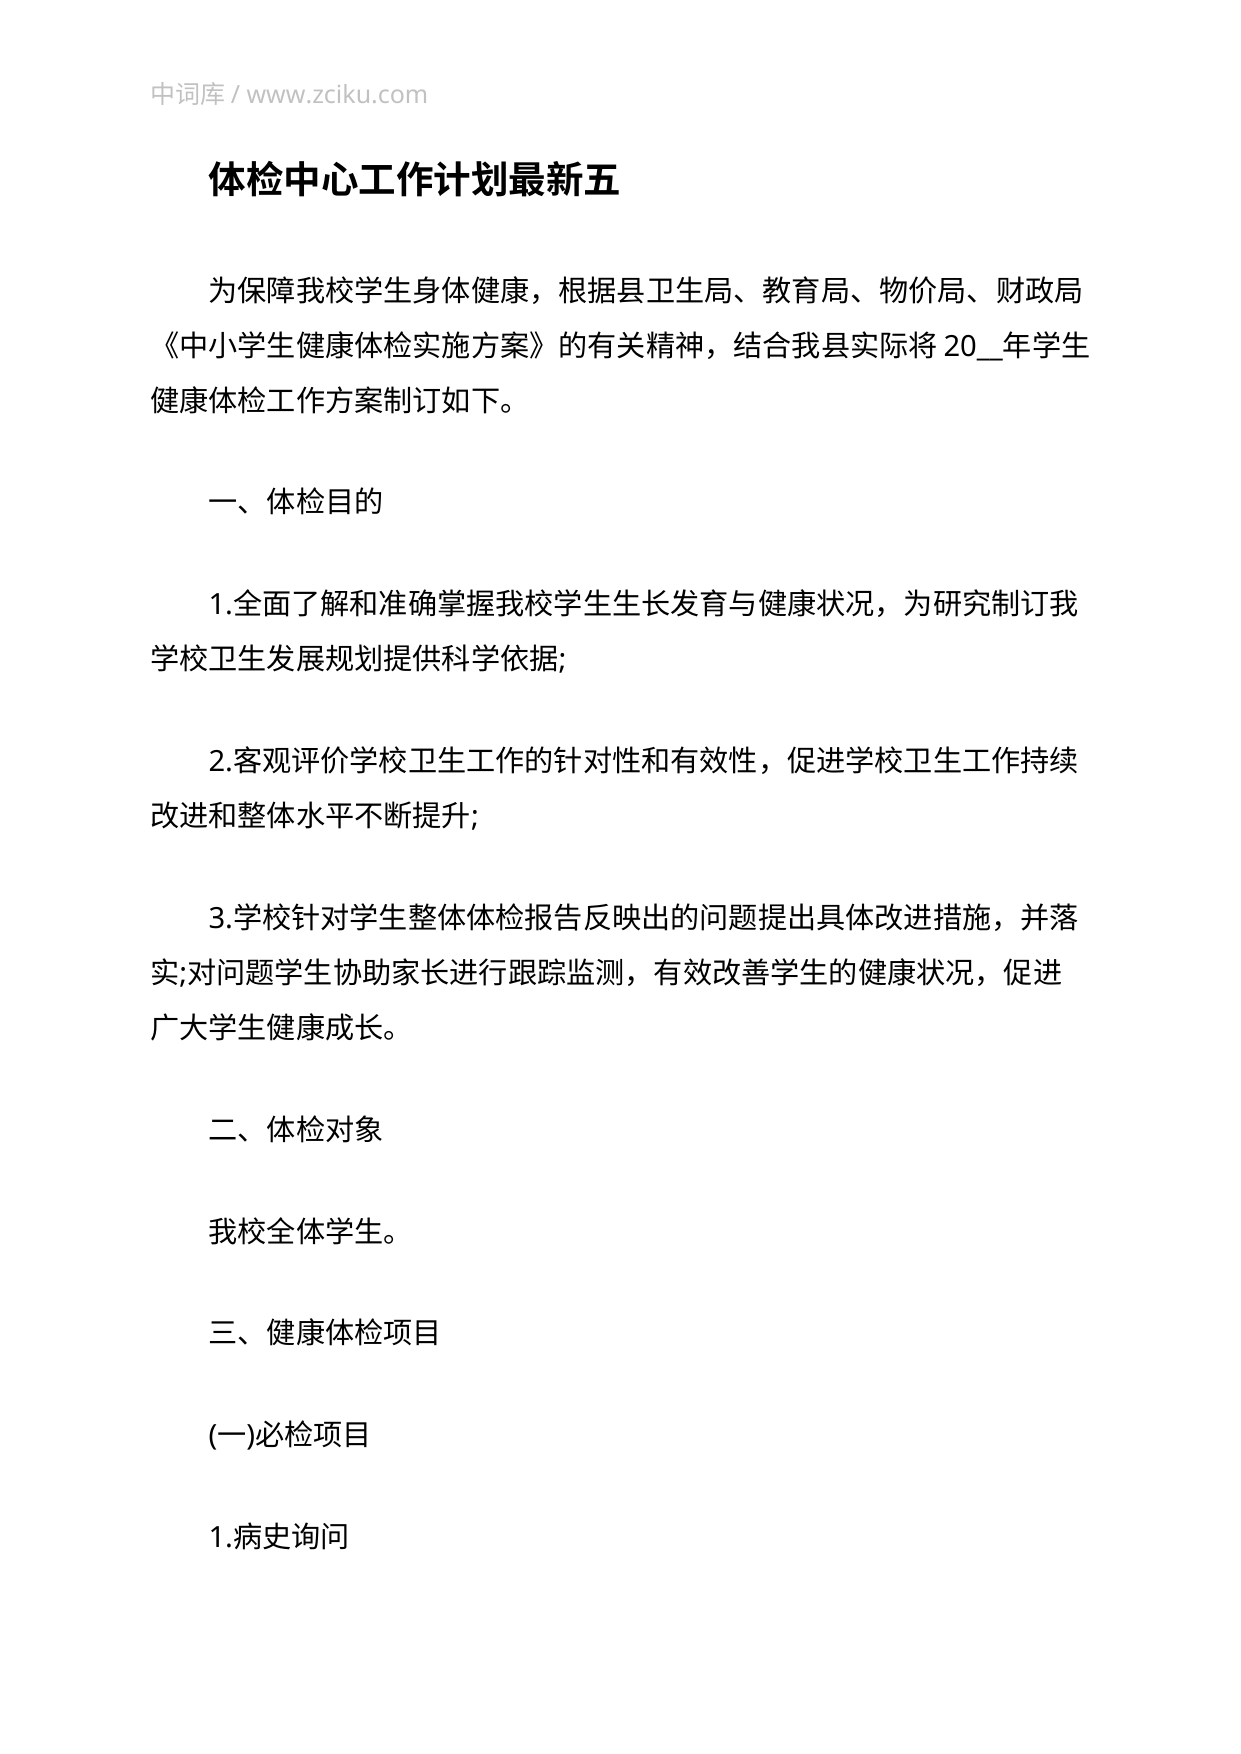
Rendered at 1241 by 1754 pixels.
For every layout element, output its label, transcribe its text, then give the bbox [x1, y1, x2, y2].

text 2.客观评价学校卫生工作的针对性和有效性，促进学校卫生工作持续改进和整体水平不断提升; [150, 738, 1090, 835]
text (一)必检项目 [150, 1412, 1090, 1454]
text 1.全面了解和准确掌握我校学生生长发育与健康状况，为研究制订我学校卫生发展规划提供科学依据; [150, 581, 1090, 678]
text 体检中心工作计划最新五 [150, 150, 1090, 204]
text 1.病史询问 [150, 1514, 1090, 1556]
text 为保障我校学生身体健康，根据县卫生局、教育局、物价局、财政局《中小学生健康体检实施方案》的有关精神，结合我县实际将20__年学生健康体检工作方案制订如下。 [150, 267, 1090, 419]
text 3.学校针对学生整体体检报告反映出的问题提出具体改进措施，并落实;对问题学生协助家长进行跟踪监测，有效改善学生的健康状况，促进广大学生健康成长。 [150, 895, 1090, 1047]
text 三、健康体检项目 [150, 1310, 1090, 1352]
text 我校全体学生。 [150, 1208, 1090, 1251]
text 二、体检对象 [150, 1107, 1090, 1149]
text 一、体检目的 [150, 479, 1090, 521]
